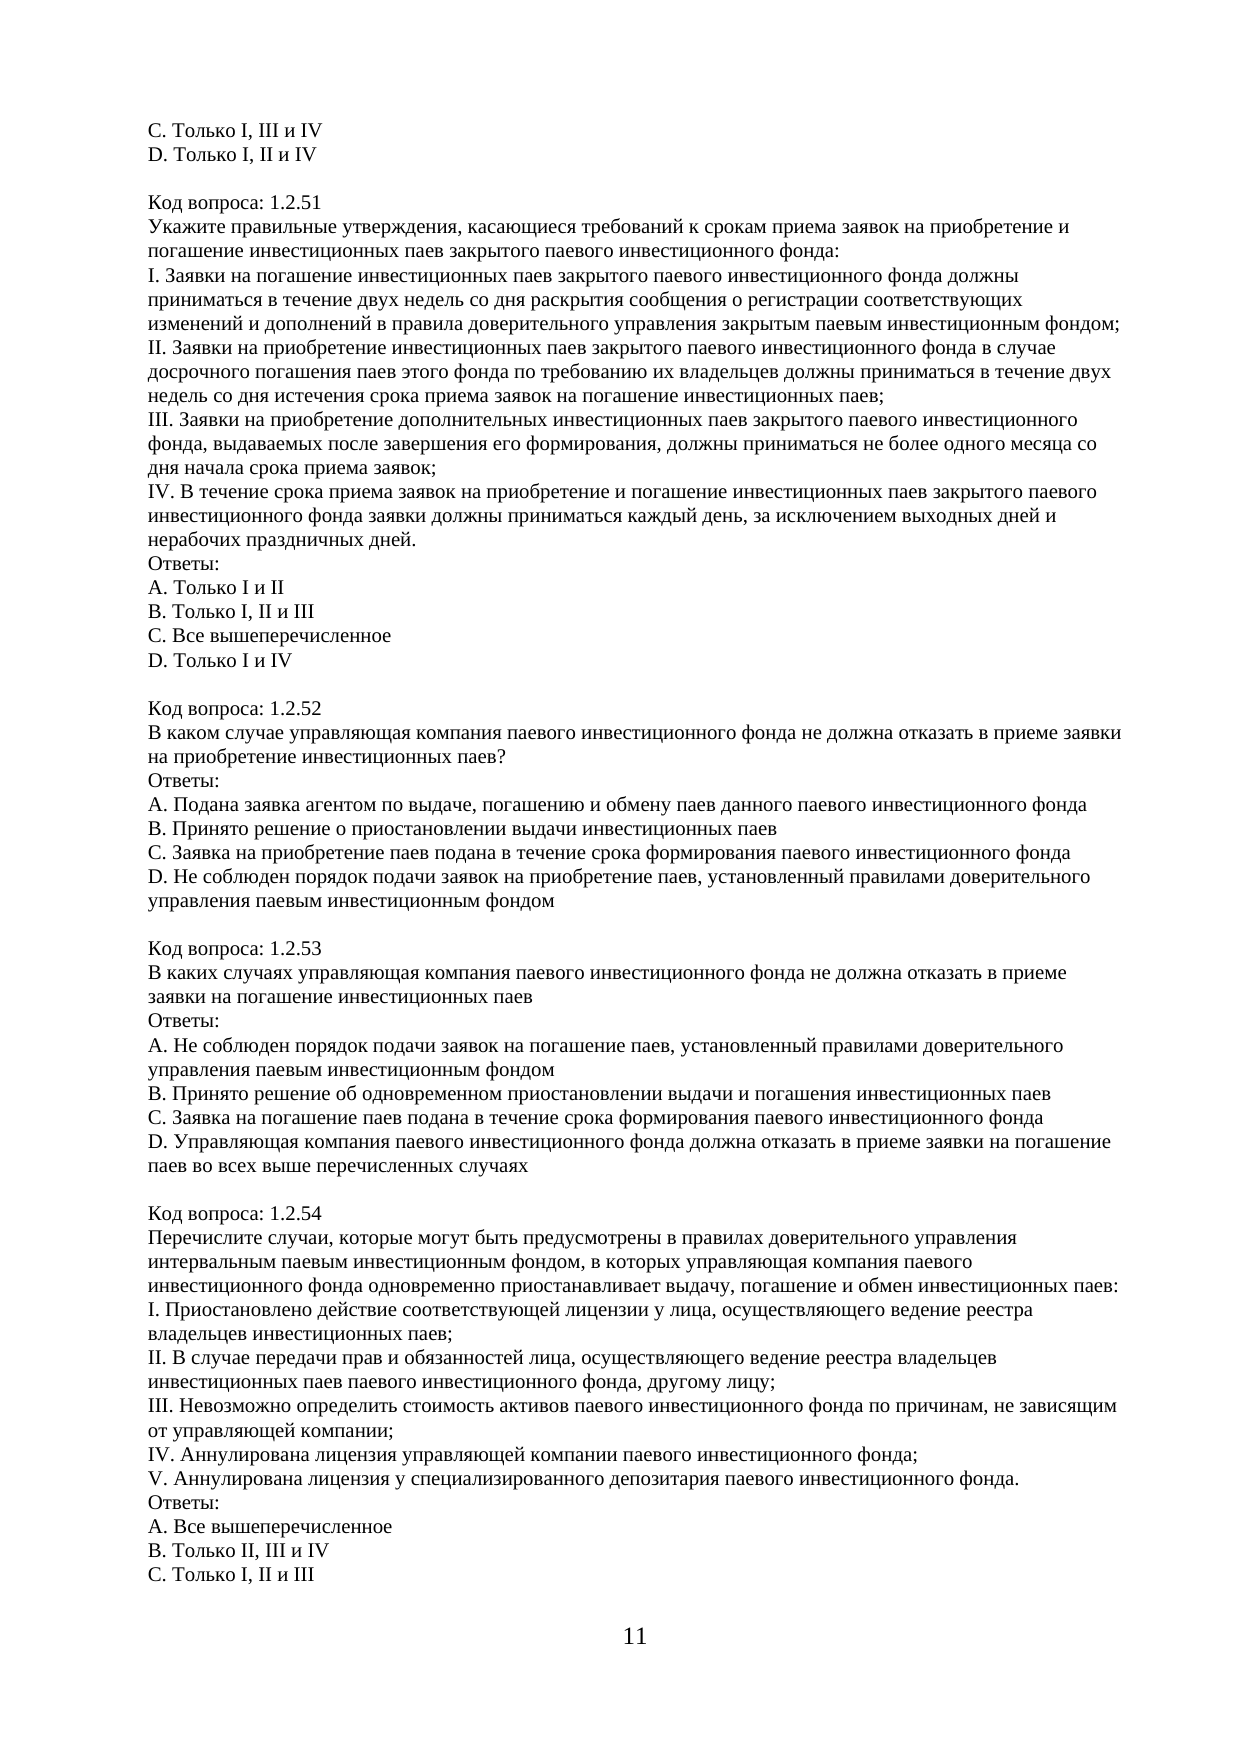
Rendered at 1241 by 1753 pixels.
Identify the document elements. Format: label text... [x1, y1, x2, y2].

text II. В случае передачи прав и обязанностей лица, осуществляющего ведение реестра владельцев инвестиционных паев паевого инвестиционного фонда, другому лицу; [148, 1345, 1122, 1393]
text Код вопроса: 1.2.52 [148, 696, 1122, 720]
text D. Управляющая компания паевого инвестиционного фонда должна отказать в приеме заявки на погашение паев во всех выше перечисленных случаях [148, 1129, 1122, 1177]
text В каких случаях управляющая компания паевого инвестиционного фонда не должна отказать в приеме заявки на погашение инвестиционных паев [148, 960, 1122, 1008]
text А. Не соблюден порядок подачи заявок на погашение паев, установленный правилами доверительного управления паевым инвестиционным фондом [148, 1032, 1122, 1081]
text V. Аннулирована лицензия у специализированного депозитария паевого инвестиционного фонда. [148, 1466, 1122, 1490]
text I. Заявки на погашение инвестиционных паев закрытого паевого инвестиционного фонда должны приниматься в течение двух недель со дня раскрытия сообщения о регистрации соответствующих изменений и дополнений в правила доверительного управления закрытым паевым инвестиционным фондом; [148, 262, 1122, 335]
text III. Невозможно определить стоимость активов паевого инвестиционного фонда по причинам, не зависящим от управляющей компании; [148, 1393, 1122, 1442]
text Код вопроса: 1.2.51 [148, 190, 1122, 214]
text D. Не соблюден порядок подачи заявок на приобретение паев, установленный правилами доверительного управления паевым инвестиционным фондом [148, 864, 1122, 912]
text Ответы: [148, 551, 1122, 575]
text C. Только I, III и IV [148, 118, 1122, 142]
text Ответы: [148, 768, 1122, 792]
text D. Только I, II и IV [148, 142, 1122, 166]
text С. Заявка на приобретение паев подана в течение срока формирования паевого инвестиционного фонда [148, 840, 1122, 864]
text Код вопроса: 1.2.54 [148, 1201, 1122, 1225]
text В каком случае управляющая компания паевого инвестиционного фонда не должна отказать в приеме заявки на приобретение инвестиционных паев? [148, 720, 1122, 768]
text A. Только I и II [148, 575, 1122, 599]
text B. Только I, II и III [148, 599, 1122, 623]
text Укажите правильные утверждения, касающиеся требований к срокам приема заявок на приобретение и погашение инвестиционных паев закрытого паевого инвестиционного фонда: [148, 214, 1122, 262]
text А. Подана заявка агентом по выдаче, погашению и обмену паев данного паевого инвестиционного фонда [148, 792, 1122, 816]
text Ответы: [148, 1490, 1122, 1514]
text III. Заявки на приобретение дополнительных инвестиционных паев закрытого паевого инвестиционного фонда, выдаваемых после завершения его формирования, должны приниматься не более одного месяца со дня начала срока приема заявок; [148, 407, 1122, 479]
text В. Принято решение об одновременном приостановлении выдачи и погашения инвестиционных паев [148, 1081, 1122, 1105]
text II. Заявки на приобретение инвестиционных паев закрытого паевого инвестиционного фонда в случае досрочного погашения паев этого фонда по требованию их владельцев должны приниматься в течение двух недель со дня истечения срока приема заявок на погашение инвестиционных паев; [148, 335, 1122, 407]
text B. Только II, III и IV [148, 1538, 1122, 1562]
text Код вопроса: 1.2.53 [148, 936, 1122, 960]
text A. Все вышеперечисленное [148, 1514, 1122, 1538]
text С. Заявка на погашение паев подана в течение срока формирования паевого инвестиционного фонда [148, 1105, 1122, 1129]
text Ответы: [148, 1008, 1122, 1032]
text IV. В течение срока приема заявок на приобретение и погашение инвестиционных паев закрытого паевого инвестиционного фонда заявки должны приниматься каждый день, за исключением выходных дней и нерабочих праздничных дней. [148, 479, 1122, 551]
text C. Только I, II и III [148, 1562, 1122, 1586]
text В. Принято решение о приостановлении выдачи инвестиционных паев [148, 816, 1122, 840]
text C. Все вышеперечисленное [148, 623, 1122, 647]
text IV. Аннулирована лицензия управляющей компании паевого инвестиционного фонда; [148, 1442, 1122, 1466]
text D. Только I и IV [148, 647, 1122, 672]
text Перечислите случаи, которые могут быть предусмотрены в правилах доверительного управления интервальным паевым инвестиционным фондом, в которых управляющая компания паевого инвестиционного фонда одновременно приостанавливает выдачу, погашение и обмен инвестиционных паев: [148, 1225, 1122, 1297]
text I. Приостановлено действие соответствующей лицензии у лица, осуществляющего ведение реестра владельцев инвестиционных паев; [148, 1297, 1122, 1345]
